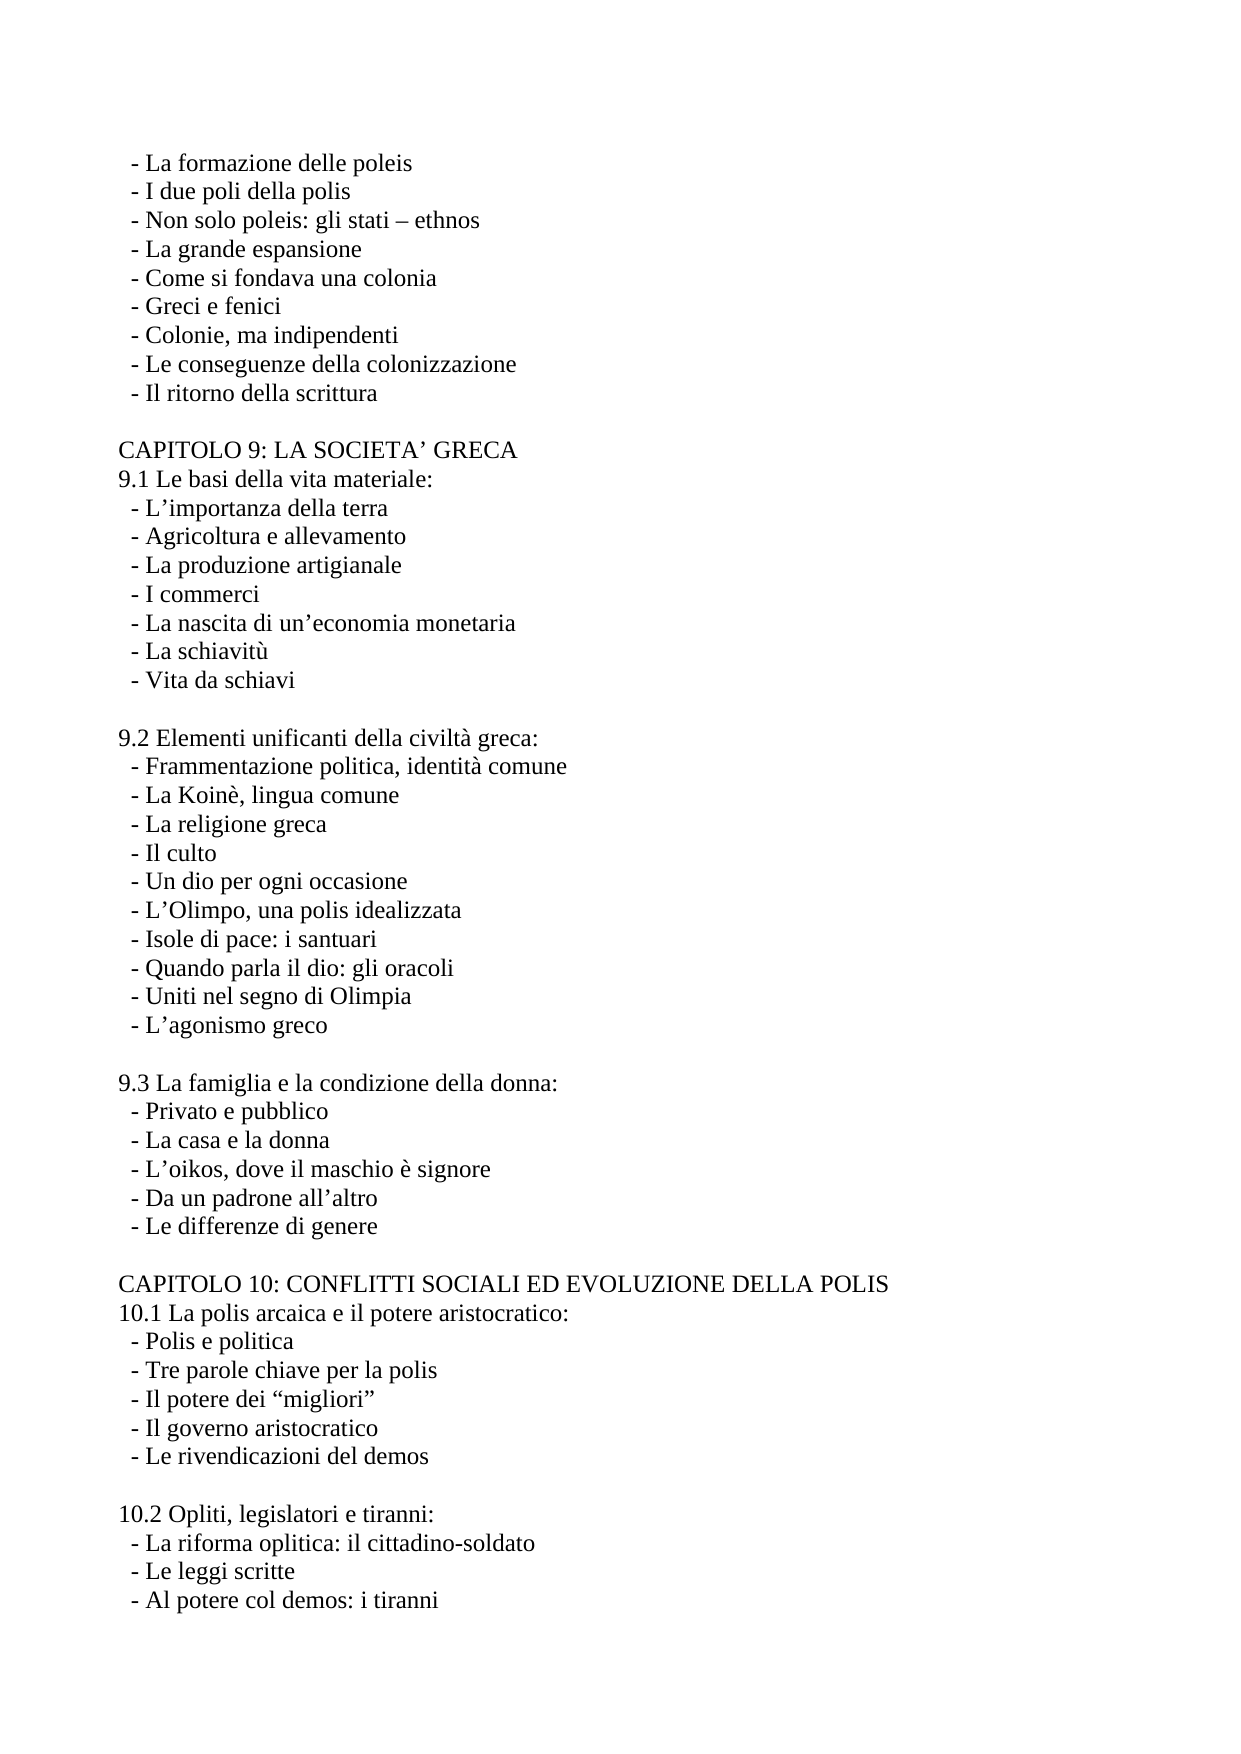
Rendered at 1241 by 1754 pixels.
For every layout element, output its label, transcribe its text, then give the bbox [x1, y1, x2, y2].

text - Vita da schiavi [118, 665, 1122, 694]
text - Il ritorno della scrittura [118, 378, 1122, 406]
text 9.2 Elementi unificanti della civiltà greca: [118, 723, 1122, 751]
text - Le conseguenze della colonizzazione [118, 349, 1122, 378]
text 10.2 Opliti, legislatori e tiranni: [118, 1499, 1122, 1528]
text 10.1 La polis arcaica e il potere aristocratico: [118, 1298, 1122, 1326]
text - L’Olimpo, una polis idealizzata [118, 895, 1122, 924]
text - Le leggi scritte [118, 1556, 1122, 1585]
text - Al potere col demos: i tiranni [118, 1585, 1122, 1614]
text - Greci e fenici [118, 291, 1122, 320]
text - L’oikos, dove il maschio è signore [118, 1154, 1122, 1183]
text - Le rivendicazioni del demos [118, 1441, 1122, 1470]
text - Come si fondava una colonia [118, 263, 1122, 291]
text 9.1 Le basi della vita materiale: [118, 464, 1122, 493]
text - Isole di pace: i santuari [118, 924, 1122, 953]
text - Colonie, ma indipendenti [118, 320, 1122, 349]
text - L’importanza della terra [118, 493, 1122, 521]
text - L’agonismo greco [118, 1010, 1122, 1039]
text CAPITOLO 9: ’ GRECA [118, 435, 1122, 464]
text - La casa e la donna [118, 1125, 1122, 1154]
text - Tre parole chiave per la polis [118, 1355, 1122, 1384]
text - La formazione delle poleis [118, 148, 1122, 176]
text - Un dio per ogni occasione [118, 866, 1122, 895]
text - Da un padrone all’altro [118, 1183, 1122, 1211]
text - La nascita di un’economia monetaria [118, 608, 1122, 636]
text - Le differenze di genere [118, 1211, 1122, 1240]
text - La produzione artigianale [118, 550, 1122, 579]
text - Il potere dei “migliori” [118, 1384, 1122, 1413]
text - La grande espansione [118, 234, 1122, 263]
text - La religione greca [118, 809, 1122, 838]
text - Uniti nel segno di Olimpia [118, 981, 1122, 1010]
text - Non solo poleis: gli stati – ethnos [118, 205, 1122, 234]
text - La schiavitù [118, 636, 1122, 665]
text CAPITOLO 10: CONFLITTI SOCIALI ED EVOLUZIONE DELLA POLIS [118, 1269, 1122, 1298]
text - La riforma oplitica: il cittadino-soldato [118, 1528, 1122, 1556]
text - I due poli della polis [118, 176, 1122, 205]
text - Frammentazione politica, identità comune [118, 751, 1122, 780]
text - Polis e politica [118, 1326, 1122, 1355]
text - Agricoltura e allevamento [118, 521, 1122, 550]
text - Quando parla il dio: gli oracoli [118, 953, 1122, 981]
text - Privato e pubblico [118, 1096, 1122, 1125]
text - , lingua comune [118, 780, 1122, 809]
text - Il governo aristocratico [118, 1413, 1122, 1441]
text - Il culto [118, 838, 1122, 866]
text - I commerci [118, 579, 1122, 608]
text 9.3 La famiglia e la condizione della donna: [118, 1068, 1122, 1096]
